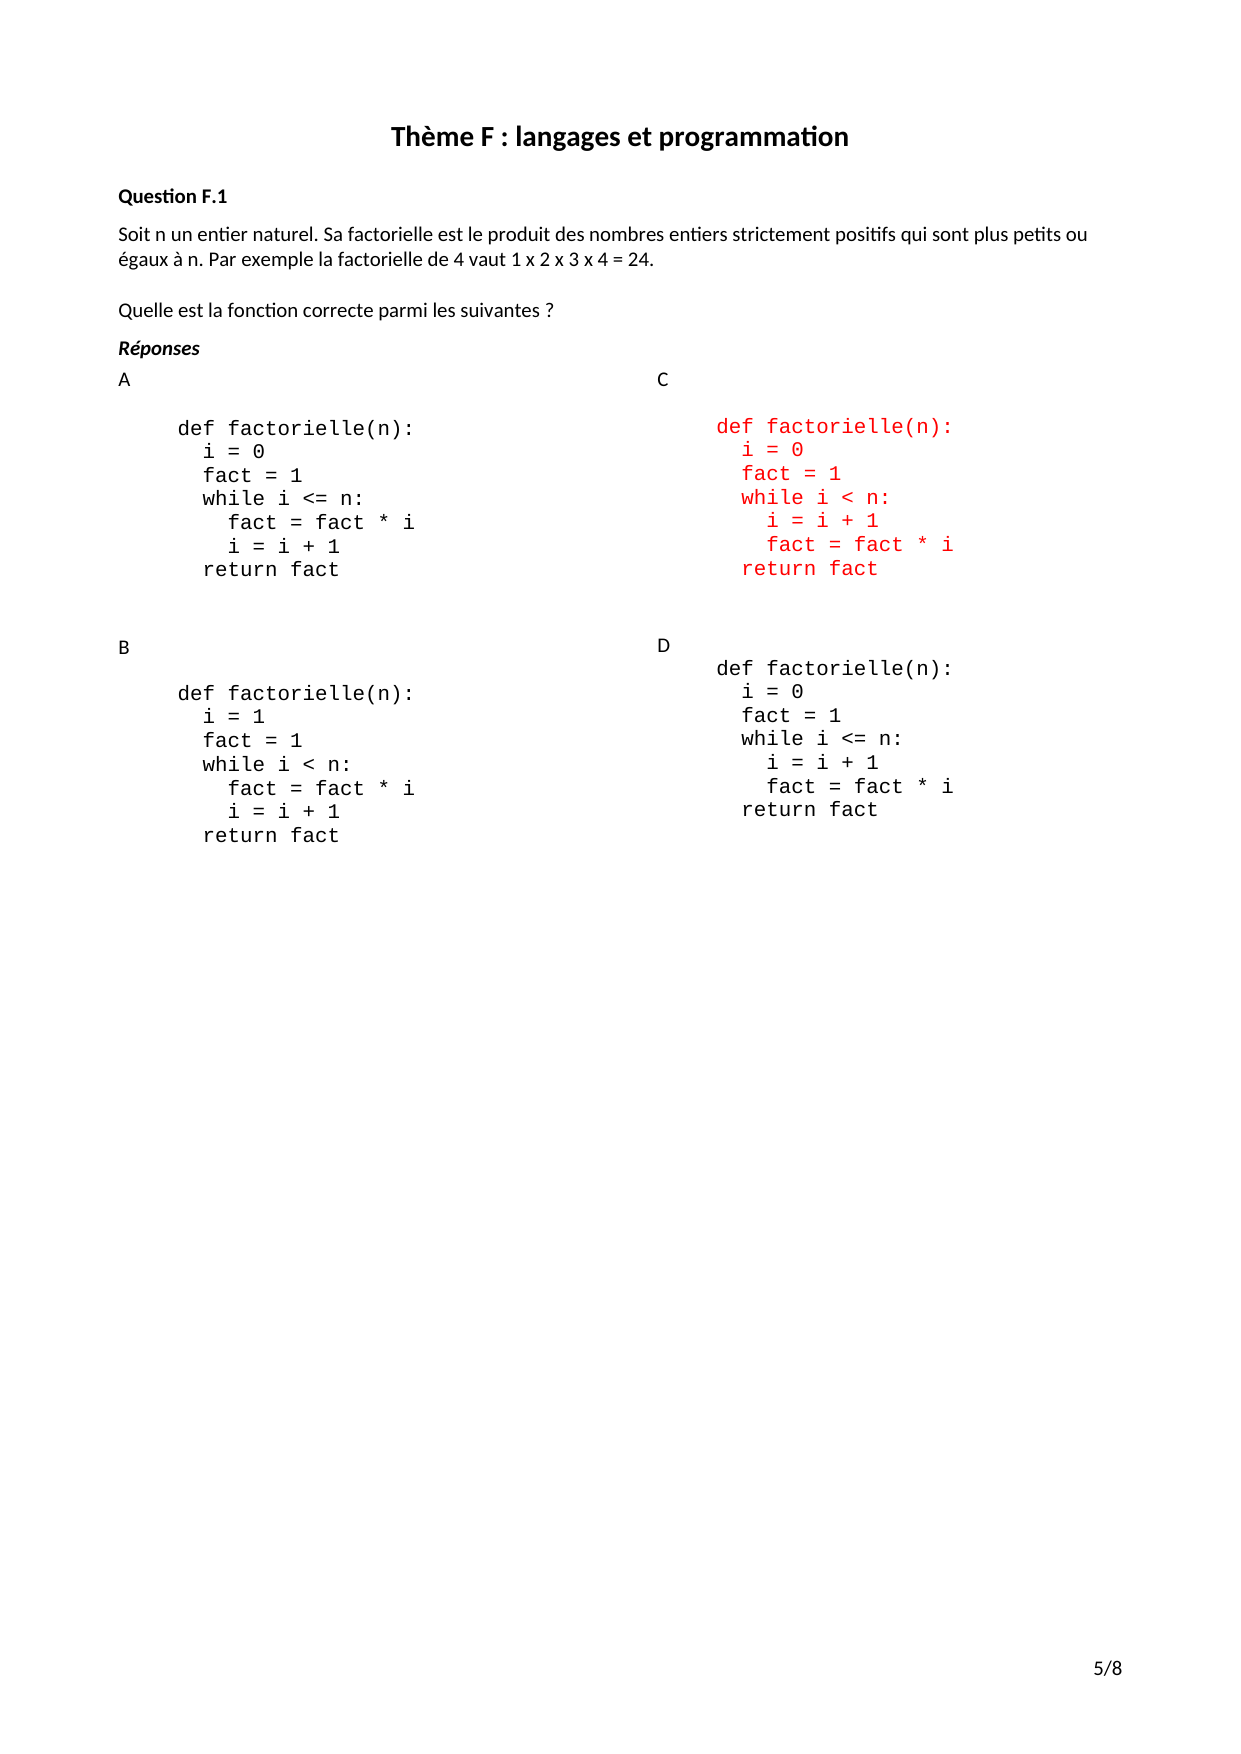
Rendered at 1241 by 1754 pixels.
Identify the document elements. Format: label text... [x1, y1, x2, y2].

text def factorielle(n): [716, 657, 1122, 681]
text i = i + 1 [177, 536, 583, 559]
text fact = fact * i [177, 777, 583, 801]
text i = i + 1 [177, 801, 583, 825]
text Quelle est la fonction correcte parmi les suivantes ? [118, 297, 1122, 322]
text i = i + 1 [716, 752, 1122, 776]
text Soit n un entier naturel. Sa factorielle est le produit des nombres entiers strictement positifs qui sont plus petits ou égaux à n. Par exemple la factorielle de 4 vaut 1 x 2 x 3 x 4 = 24. [118, 221, 1122, 272]
text return fact [177, 559, 583, 583]
text fact = fact * i [177, 512, 583, 536]
text return fact [716, 558, 1122, 581]
text i = 0 [716, 439, 1122, 463]
text C [657, 367, 1122, 392]
text fact = fact * i [716, 776, 1122, 799]
text i = 0 [177, 441, 583, 465]
text while i < n: [716, 487, 1122, 510]
text while i <= n: [716, 728, 1122, 752]
text while i < n: [177, 754, 583, 777]
text return fact [716, 799, 1122, 823]
text i = i + 1 [716, 510, 1122, 534]
text def factorielle(n): [177, 683, 583, 707]
text B [118, 634, 583, 659]
text fact = 1 [177, 465, 583, 488]
text fact = fact * i [716, 534, 1122, 558]
text def factorielle(n): [177, 417, 583, 441]
text fact = 1 [716, 463, 1122, 487]
text fact = 1 [177, 730, 583, 754]
text D [657, 632, 1122, 657]
text while i <= n: [177, 488, 583, 512]
text A [118, 367, 583, 392]
subtitle Thème F : langages et programmation [118, 118, 1122, 154]
text i = 1 [177, 707, 583, 730]
text return fact [177, 825, 583, 848]
text fact = 1 [716, 705, 1122, 728]
text Question F.1 [118, 183, 1122, 208]
text Réponses [118, 335, 1122, 360]
text i = 0 [716, 681, 1122, 705]
text def factorielle(n): [716, 416, 1122, 439]
